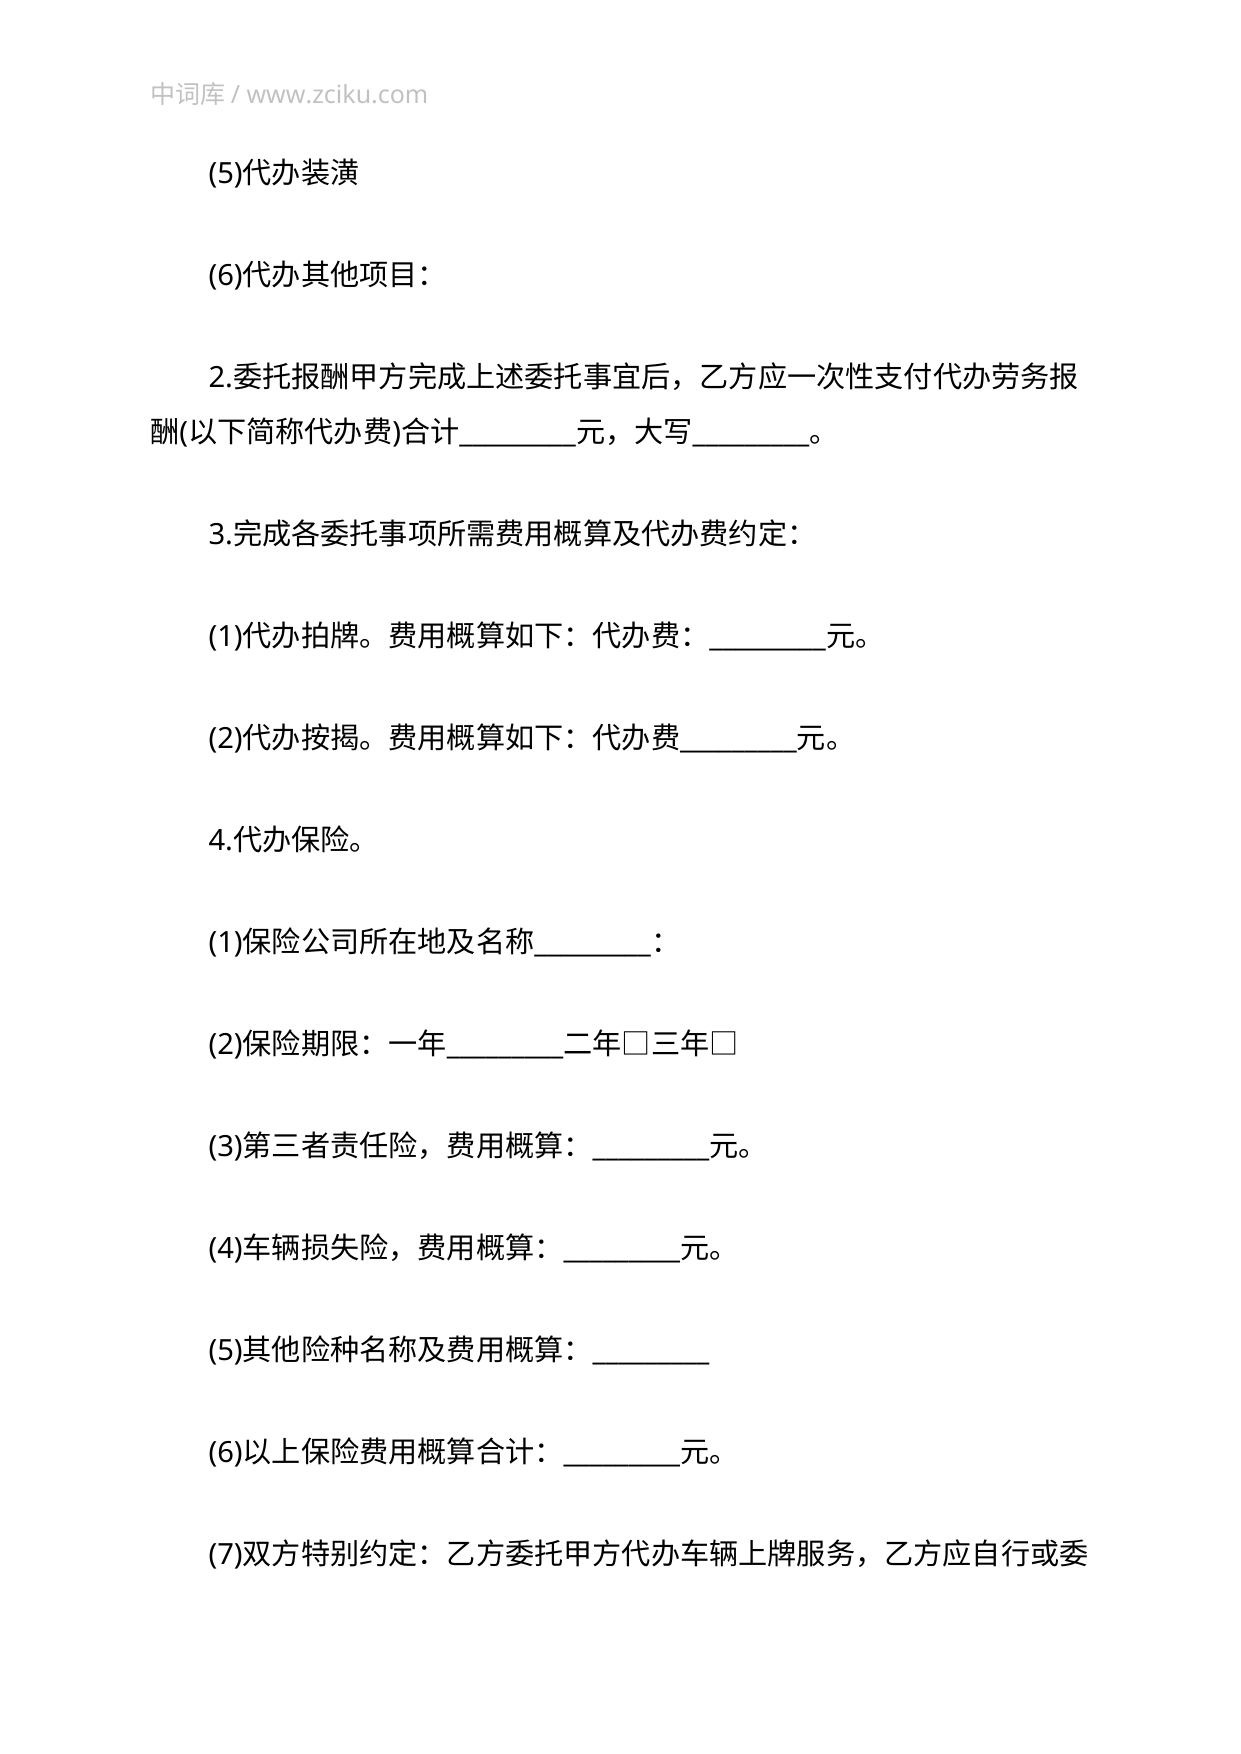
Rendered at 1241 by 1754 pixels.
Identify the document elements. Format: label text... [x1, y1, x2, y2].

text (5)其他险种名称及费用概算：_________ [150, 1327, 1090, 1369]
text (2)保险期限：一年_________二年□三年□ [150, 1021, 1090, 1063]
text 4.代办保险。 [150, 817, 1090, 859]
text (6)以上保险费用概算合计：_________元。 [150, 1429, 1090, 1471]
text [150, 1531, 1090, 1573]
text 3.完成各委托事项所需费用概算及代办费约定： [150, 511, 1090, 553]
text (3)第三者责任险，费用概算：_________元。 [150, 1123, 1090, 1165]
text (1)保险公司所在地及名称_________： [150, 919, 1090, 961]
text (1)代办拍牌。费用概算如下：代办费：_________元。 [150, 613, 1090, 655]
text 2.委托报酬甲方完成上述委托事宜后，乙方应一次性支付代办劳务报酬(以下简称代办费)合计_________元，大写_________。 [150, 354, 1090, 451]
text (4)车辆损失险，费用概算：_________元。 [150, 1225, 1090, 1267]
text (6)代办其他项目： [150, 252, 1090, 294]
text (5)代办装潢 [150, 150, 1090, 192]
text (2)代办按揭。费用概算如下：代办费_________元。 [150, 715, 1090, 757]
